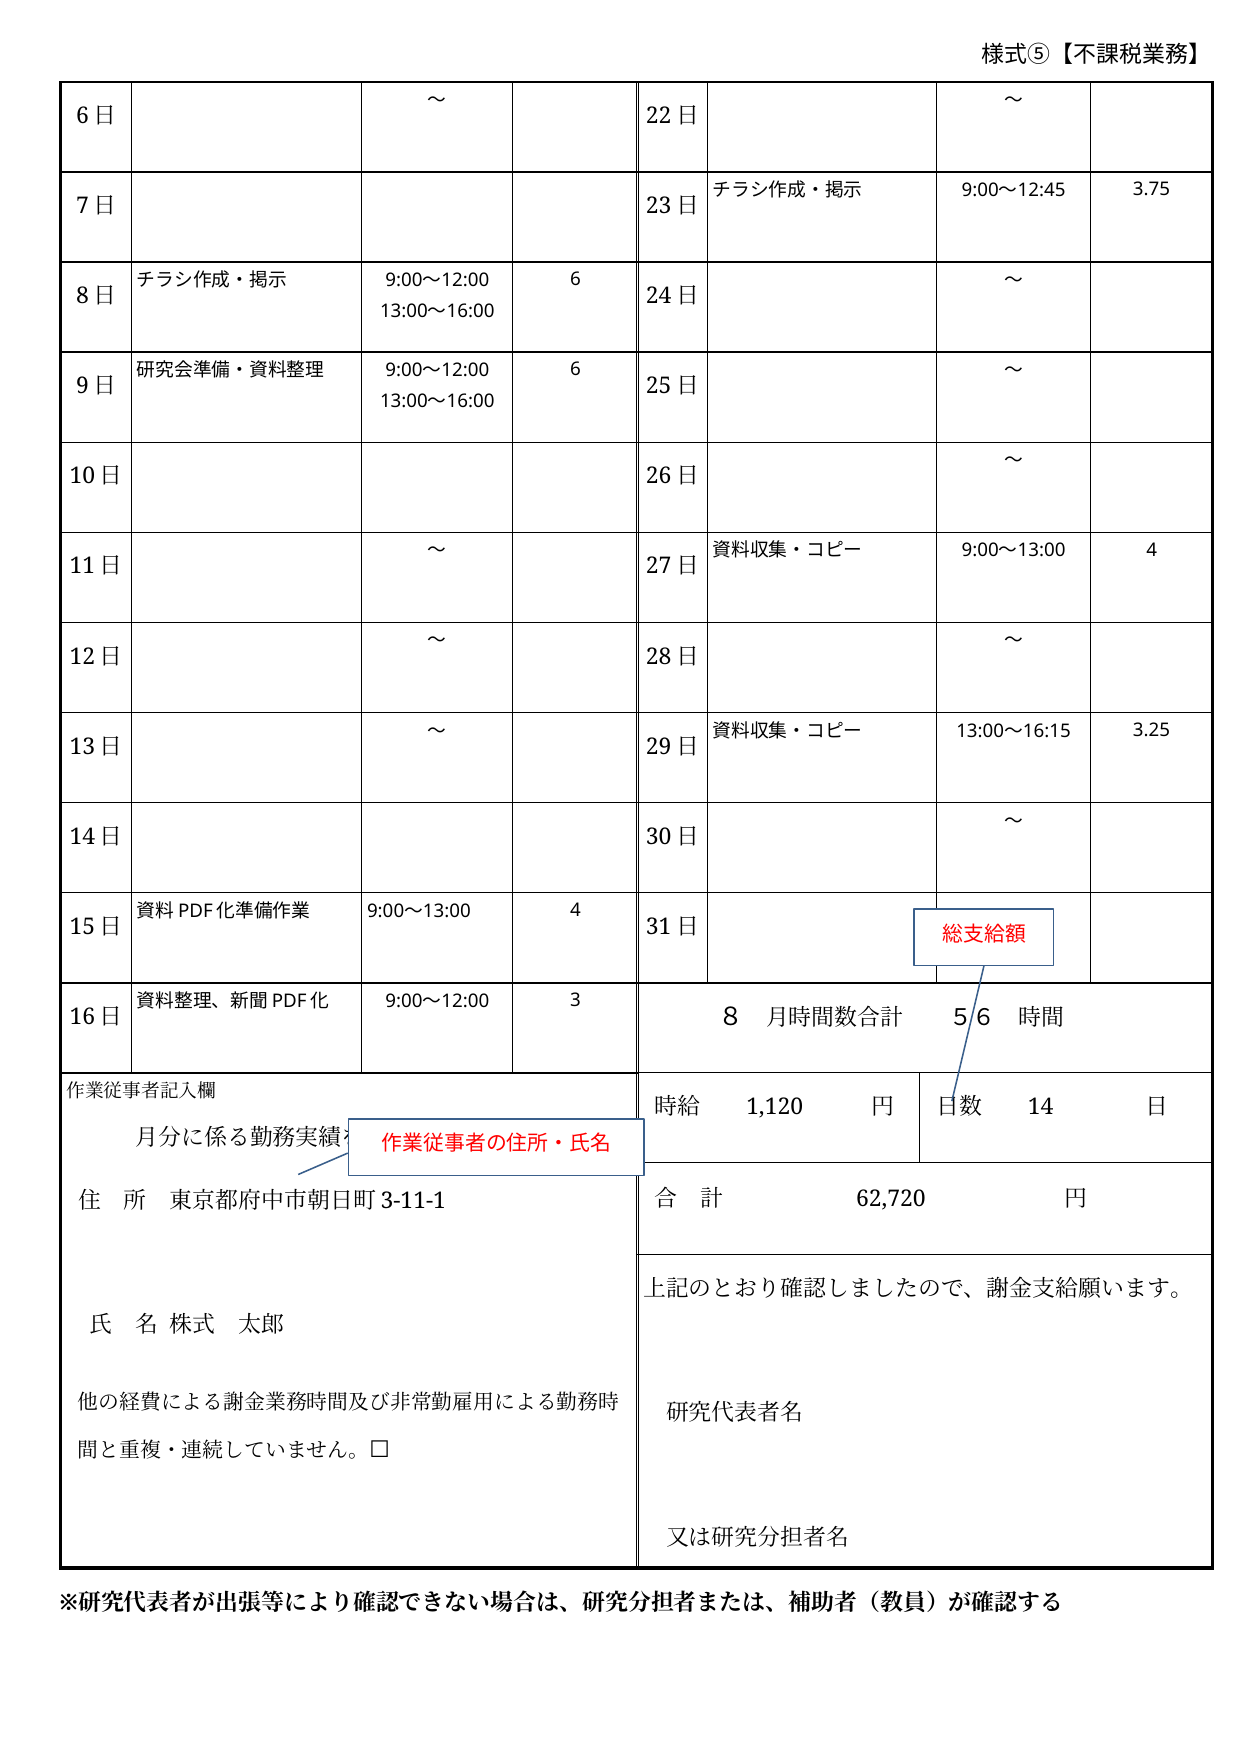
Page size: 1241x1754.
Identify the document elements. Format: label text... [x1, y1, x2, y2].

table_cell ～ [937, 893, 1090, 982]
table_cell 4 [1091, 533, 1211, 622]
table_cell 6日 [62, 83, 131, 171]
table_cell [1091, 893, 1211, 982]
table_cell [362, 443, 512, 531]
table_cell ～ [937, 623, 1090, 712]
table_cell 時給 1,120 円 [639, 1073, 919, 1162]
table_cell 3.25 [1091, 713, 1211, 802]
table_cell 29日 [639, 713, 707, 802]
table_cell [132, 803, 361, 892]
table_cell [132, 83, 361, 171]
table_cell [132, 623, 361, 712]
table_cell ８ 月時間数合計 ５６ 時間 [639, 984, 978, 1072]
table_cell 6 [513, 353, 636, 441]
table_cell [708, 443, 936, 531]
table_cell 3 [513, 984, 636, 1072]
table_cell 25日 [639, 353, 707, 441]
table_cell [132, 443, 361, 531]
table_cell [708, 263, 936, 351]
table_cell 30日 [639, 803, 707, 892]
table_cell 13日 [62, 713, 131, 802]
table_cell [708, 803, 936, 892]
table_cell [1091, 623, 1211, 712]
table_cell 13:00～16:15 [937, 713, 1090, 802]
table_cell [708, 353, 936, 441]
table_cell 9:00～12:00 [362, 984, 512, 1072]
table_cell 3.75 [1091, 173, 1211, 261]
table_cell [513, 173, 636, 261]
table_cell 15日 [62, 893, 131, 982]
table_cell ～ [362, 623, 512, 712]
table_cell [708, 83, 936, 171]
table_cell 23日 [639, 173, 707, 261]
table_cell [362, 803, 512, 892]
table_cell [708, 893, 936, 982]
table_cell 9:00～13:00 [937, 533, 1090, 622]
table_cell [1091, 443, 1211, 531]
table_cell 上記のとおり確認しましたので、謝金支給願います。 研究代表者名 又は研究分担者名 [639, 1255, 1211, 1566]
table_cell 9:00～13:00 [362, 893, 512, 982]
table_cell 資料収集・コピー [708, 533, 936, 622]
table_cell [132, 173, 361, 261]
table_cell [1091, 263, 1211, 351]
table_cell 9日 [62, 353, 131, 441]
table_cell 16日 [62, 984, 131, 1072]
table_cell 作業従事者記入欄 月分に係る勤務実績を報告いたします。 住 所 東京都府中市朝日町3-11-1 氏 名 株式 太郎 他の経費による謝金業務時間及び非常勤雇用による勤務時間と重複・連続していません。 [62, 1074, 636, 1566]
table_cell 10日 [62, 443, 131, 531]
table_cell 22日 [639, 83, 707, 171]
table_cell 8日 [62, 263, 131, 351]
table_cell ～ [937, 803, 1090, 892]
table_cell 26日 [639, 443, 707, 531]
table_cell [132, 713, 361, 802]
table_cell 資料収集・コピー [708, 713, 936, 802]
text ※研究代表者が出張等により確認できない場合は、研究分担者または、補助者（教員）が確認する [59, 1570, 1211, 1632]
table_cell 24日 [639, 263, 707, 351]
table_cell ～ [937, 443, 1090, 531]
table_cell 6 [513, 263, 636, 351]
table_cell ～ [362, 533, 512, 622]
table_cell [513, 623, 636, 712]
table_cell [1091, 83, 1211, 171]
table_cell 研究会準備・資料整理 [132, 353, 361, 441]
table_cell チラシ作成・掲示 [132, 263, 361, 351]
table_cell [513, 713, 636, 802]
table_cell 31日 [639, 893, 707, 982]
table_cell [513, 443, 636, 531]
table_cell 9:00～12:00 13:00～16:00 [362, 263, 512, 351]
table_cell 9:00～12:45 [937, 173, 1090, 261]
table_cell 7日 [62, 173, 131, 261]
table_cell ～ [937, 353, 1090, 441]
table_cell チラシ作成・掲示 [708, 173, 936, 261]
table_cell [513, 533, 636, 622]
table_cell 14日 [62, 803, 131, 892]
table_cell [362, 173, 512, 261]
table_cell [1091, 803, 1211, 892]
table_cell [513, 803, 636, 892]
table_cell 9:00～12:00 13:00～16:00 [362, 353, 512, 441]
table_cell 4 [513, 893, 636, 982]
table_cell ～ [362, 83, 512, 171]
table_cell [132, 533, 361, 622]
table_cell 12日 [62, 623, 131, 712]
table_cell ～ [937, 263, 1090, 351]
table_cell ～ [937, 83, 1090, 171]
table_cell 日数 14 日 [920, 1073, 1211, 1162]
table_cell [513, 83, 636, 171]
table_cell [708, 623, 936, 712]
table_cell ８ 月時間数合計 ５６ 時間 [960, 984, 1211, 1072]
table_cell 27日 [639, 533, 707, 622]
table_cell 合 計 62,720 円 [639, 1163, 1211, 1254]
table_cell [1091, 353, 1211, 441]
table_cell 資料PDF化準備作業 [132, 893, 361, 982]
table_cell ～ [362, 713, 512, 802]
table_cell 資料整理、新聞PDF化 [132, 984, 361, 1072]
table_cell 28日 [639, 623, 707, 712]
table_cell 11日 [62, 533, 131, 622]
